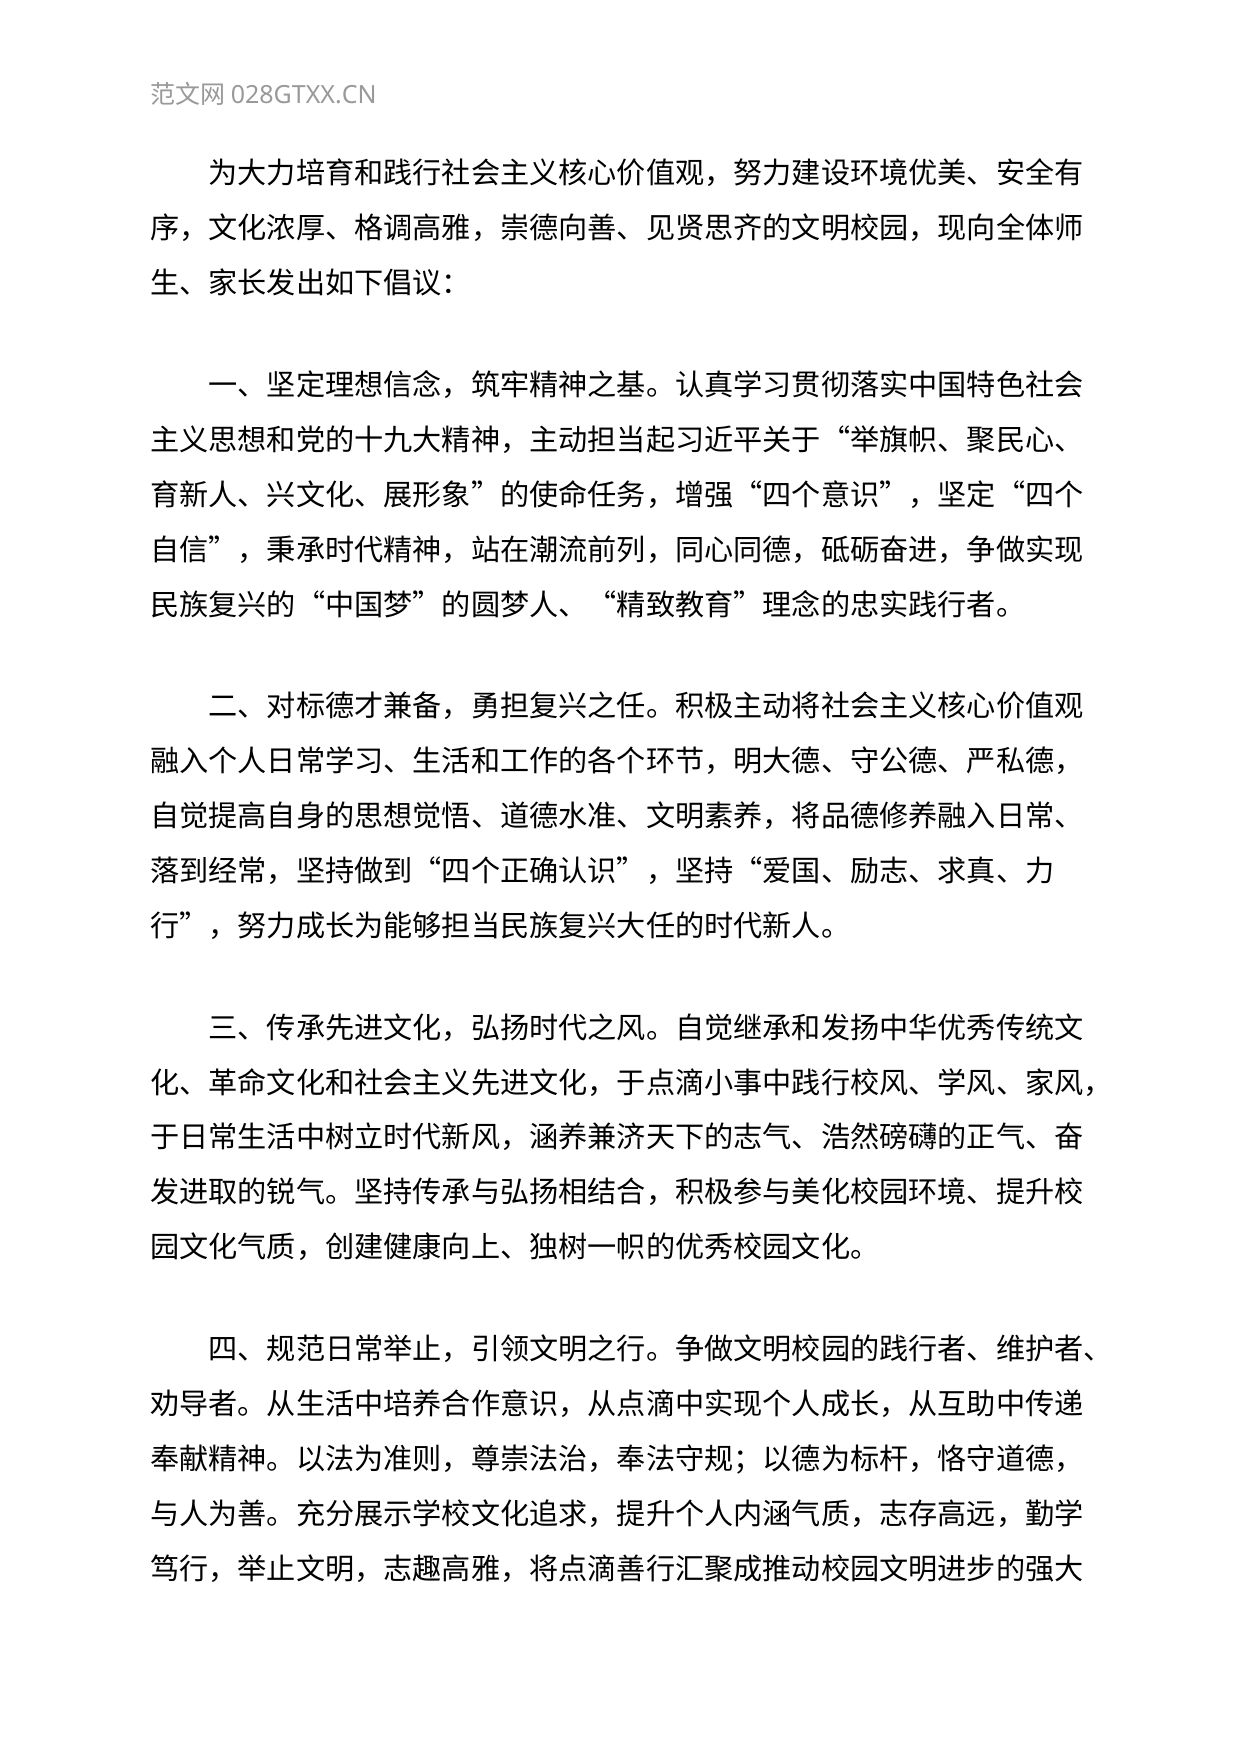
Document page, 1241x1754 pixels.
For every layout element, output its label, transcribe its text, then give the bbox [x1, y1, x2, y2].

text 三、传承先进文化，弘扬时代之风。自觉继承和发扬中华优秀传统文化、革命文化和社会主义先进文化，于点滴小事中践行校风、学风、家风，于日常生活中树立时代新风，涵养兼济天下的志气、浩然磅礴的正气、奋发进取的锐气。坚持传承与弘扬相结合，积极参与美化校园环境、提升校园文化气质，创建健康向上、独树一帜的优秀校园文化。 [150, 1004, 1090, 1266]
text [150, 1326, 1090, 1587]
text 二、对标德才兼备，勇担复兴之任。积极主动将社会主义核心价值观融入个人日常学习、生活和工作的各个环节，明大德、守公德、严私德，自觉提高自身的思想觉悟、道德水准、文明素养，将品德修养融入日常、落到经常，坚持做到“四个正确认识”，坚持“爱国、励志、求真、力行”，努力成长为能够担当民族复兴大任的时代新人。 [150, 683, 1090, 945]
text 一、坚定理想信念，筑牢精神之基。认真学习贯彻落实中国特色社会主义思想和党的十九大精神，主动担当起习近平关于“举旗帜、聚民心、育新人、兴文化、展形象”的使命任务，增强“四个意识”，坚定“四个自信”，秉承时代精神，站在潮流前列，同心同德，砥砺奋进，争做实现民族复兴的“中国梦”的圆梦人、“精致教育”理念的忠实践行者。 [150, 362, 1090, 623]
text 为大力培育和践行社会主义核心价值观，努力建设环境优美、安全有序，文化浓厚、格调高雅，崇德向善、见贤思齐的文明校园，现向全体师生、家长发出如下倡议： [150, 150, 1090, 302]
